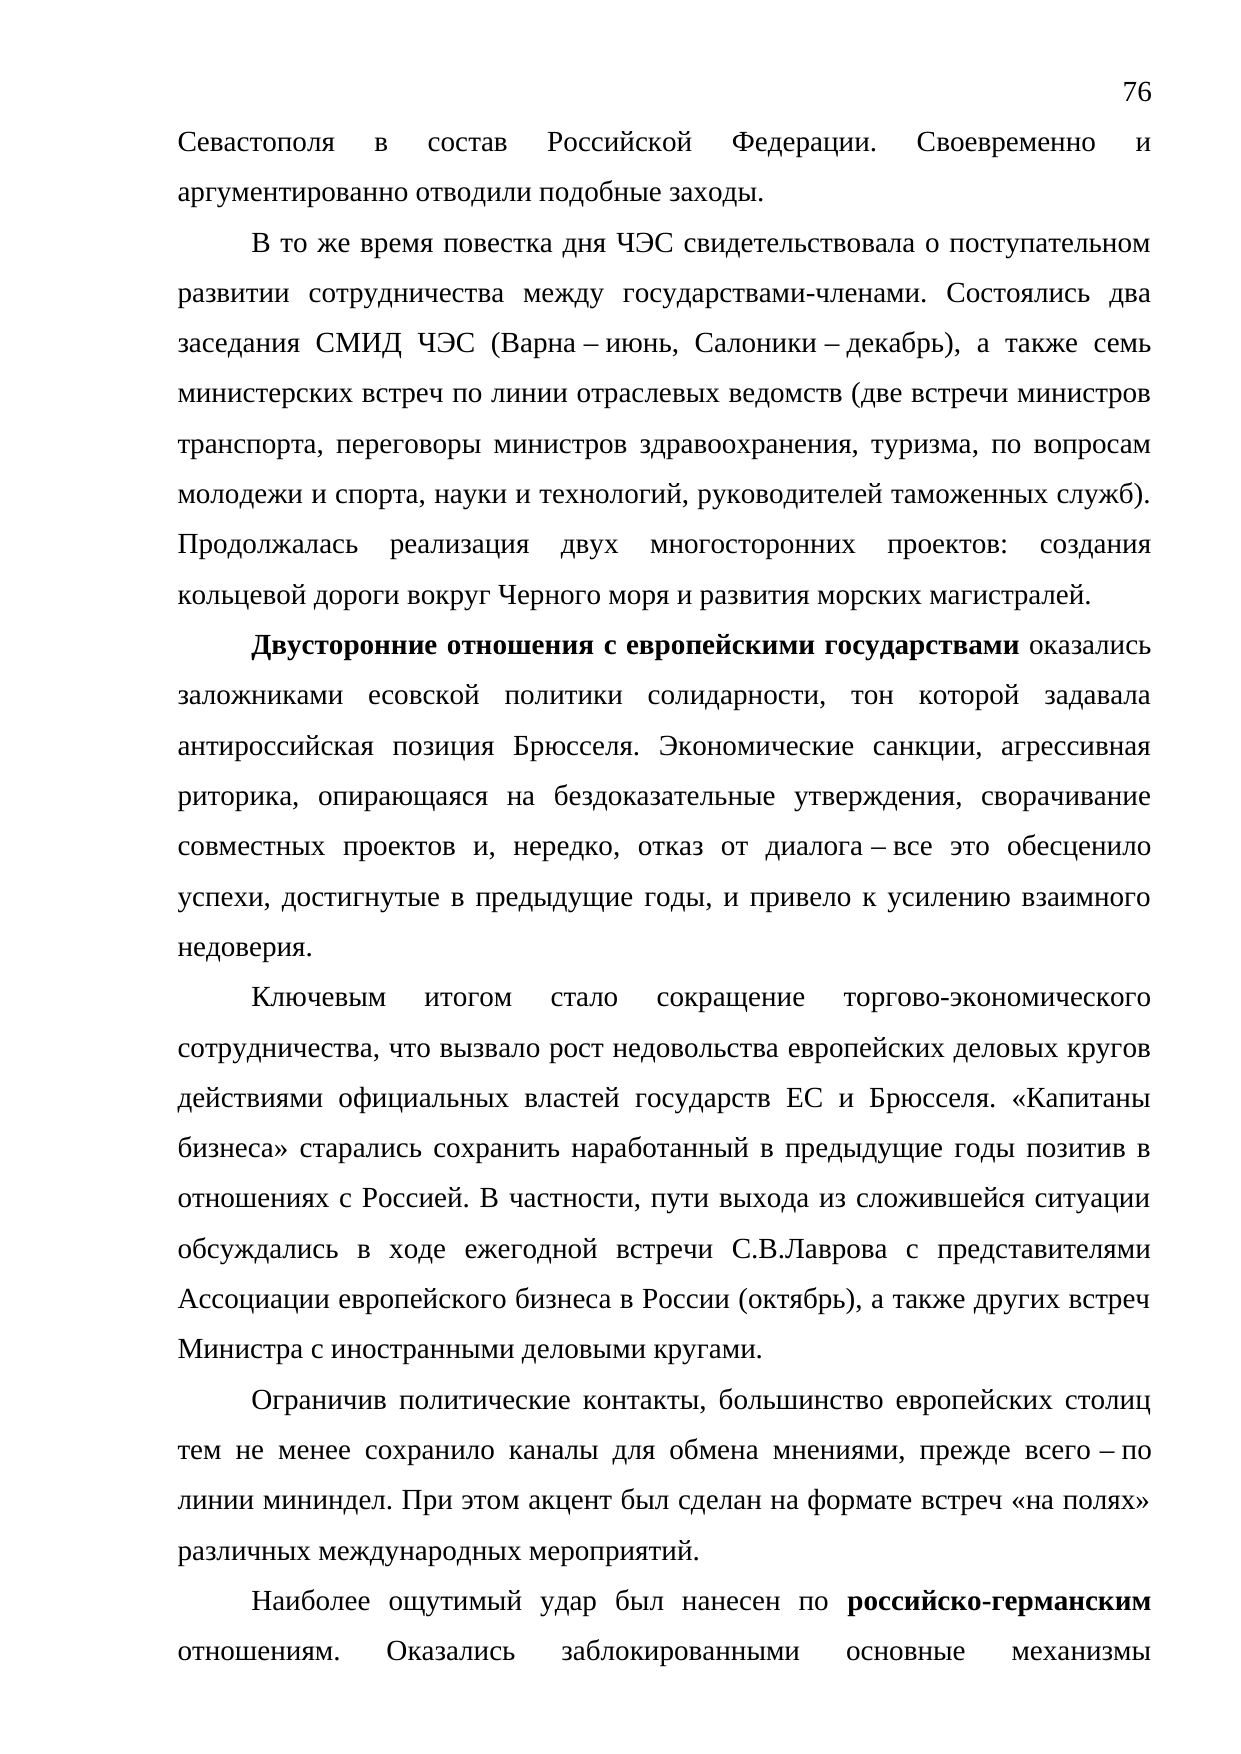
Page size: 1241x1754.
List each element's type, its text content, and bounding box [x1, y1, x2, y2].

text В то же время повестка дня ЧЭС свидетельствовала о поступательном развитии сотрудничества между государствами-членами. Состоялись два заседания СМИД ЧЭС (Варна – июнь, Салоники – декабрь), а также семь министерских встреч по линии отраслевых ведомств (две встречи министров транспорта, переговоры министров здравоохранения, туризма, по вопросам молодежи и спорта, науки и технологий, руководителей таможенных служб). Продолжалась реализация двух многосторонних проектов: создания кольцевой дороги вокруг Черного моря и развития морских магистралей. [177, 225, 1152, 610]
text Двусторонние отношения с европейскими государствами оказались заложниками есовской политики солидарности, тон которой задавала антироссийская позиция Брюсселя. Экономические санкции, агрессивная риторика, опирающаяся на бездоказательные утверждения, сворачивание совместных проектов и, нередко, отказ от диалога – все это обесценило успехи, достигнутые в предыдущие годы, и привело к усилению взаимного недоверия. [177, 627, 1152, 963]
text Ограничив политические контакты, большинство европейских столиц тем не менее сохранило каналы для обмена мнениями, прежде всего – по линии мининдел. При этом акцент был сделан на формате встреч «на полях» различных международных мероприятий. [177, 1382, 1152, 1566]
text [177, 124, 1152, 208]
text Ключевым итогом стало сокращение торгово-экономического сотрудничества, что вызвало рост недовольства европейских деловых кругов действиями официальных властей государств ЕС и Брюсселя. «Капитаны бизнеса» старались сохранить наработанный в предыдущие годы позитив в отношениях с Россией. В частности, пути выхода из сложившейся ситуации обсуждались в ходе ежегодной встречи С.В.Лаврова с представителями Ассоциации европейского бизнеса в России (октябрь), а также других встреч Министра с иностранными деловыми кругами. [177, 979, 1152, 1365]
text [177, 1583, 1152, 1667]
